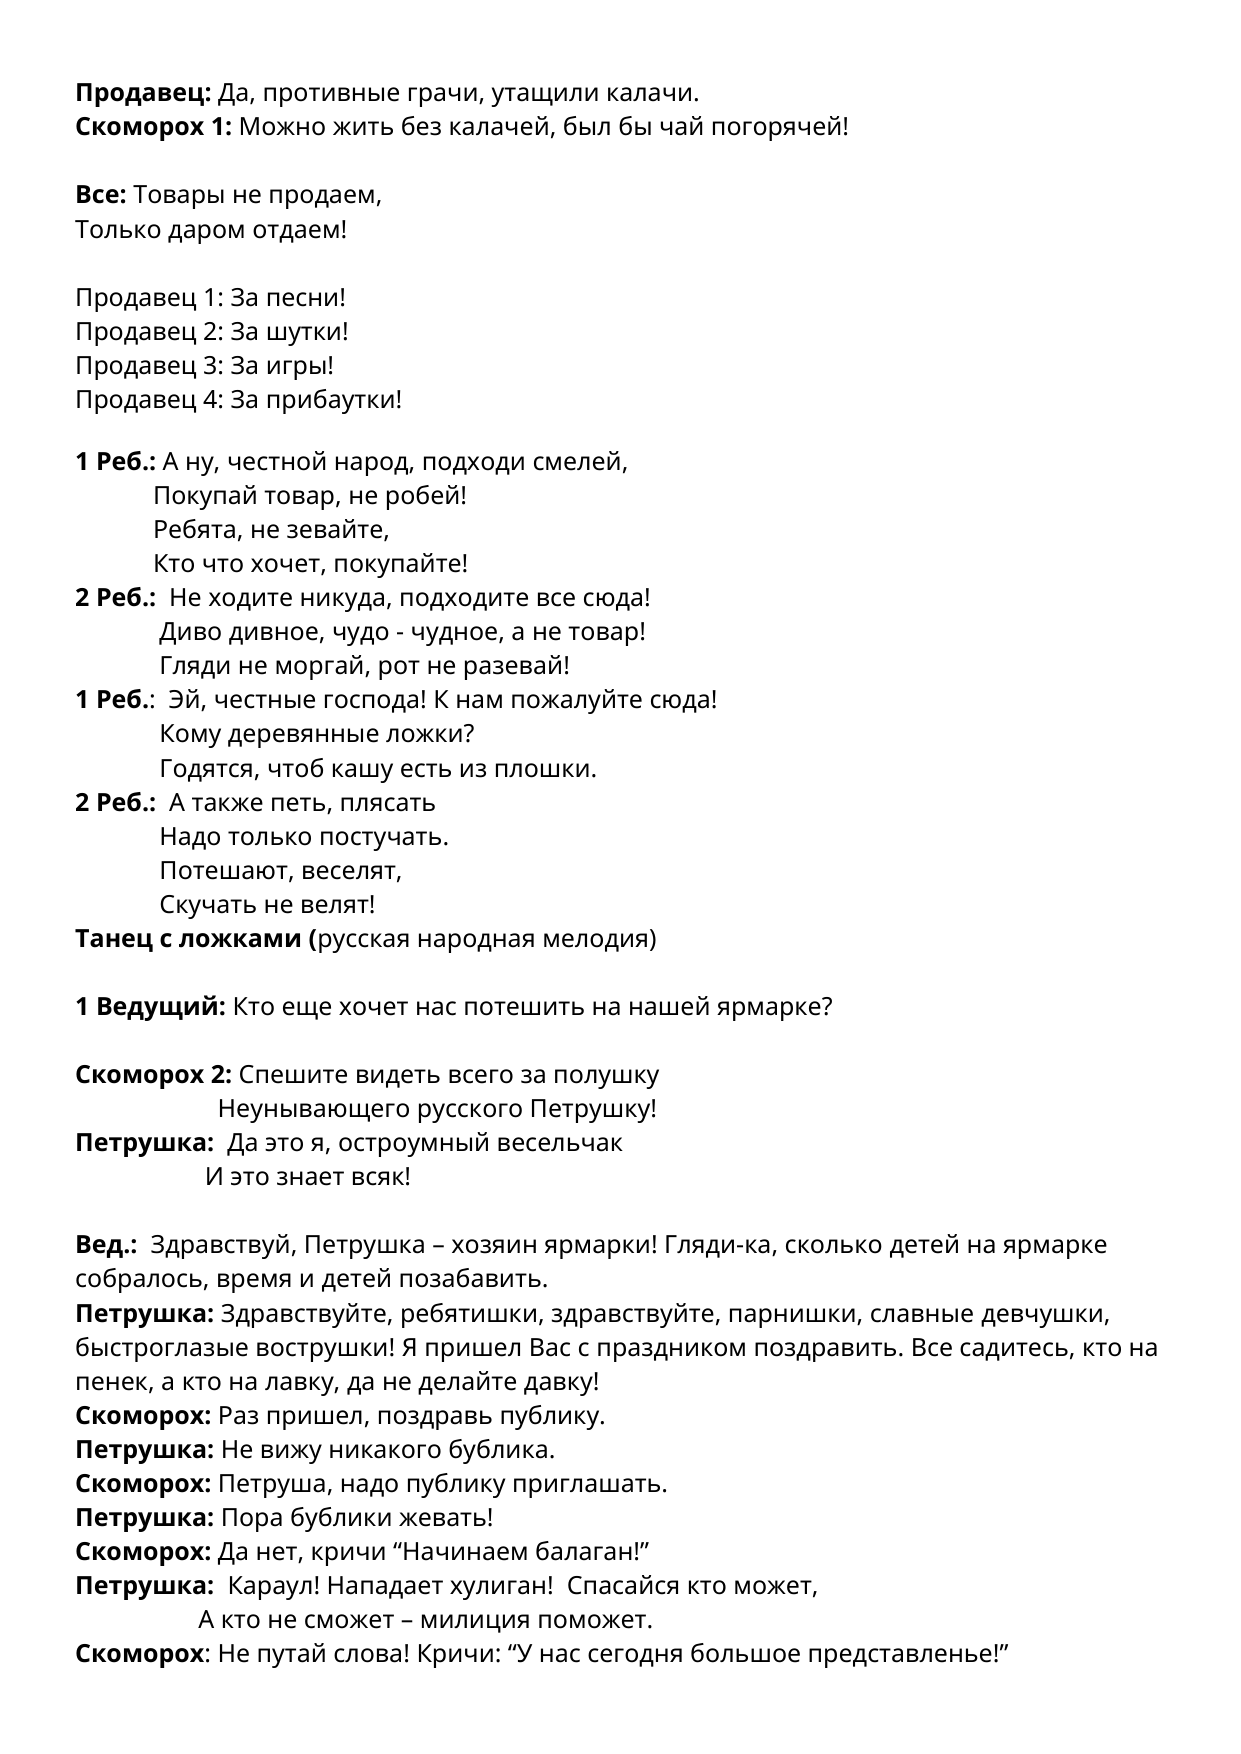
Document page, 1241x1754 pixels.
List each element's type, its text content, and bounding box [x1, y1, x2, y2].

text Все: Товары не продаем, Только даром отдаем! Продавец 1: За песни! Продавец 2: За шутки! Продавец 3: За игры! Продавец 4: За прибаутки! [75, 177, 1165, 444]
text Танец с ложками (русская народная мелодия) [75, 921, 1165, 954]
text 1 Реб.: Эй, честные господа! К нам пожалуйте сюда! Кому деревянные ложки? Годятся, чтоб кашу есть из плошки. [75, 682, 1165, 784]
text 1 Реб.: А ну, честной народ, подходи смелей, Покупай товар, не робей! Ребята, не зевайте, Кто что хочет, покупайте! [75, 444, 1165, 580]
text 2 Реб.: Не ходите никуда, подходите все сюда! Диво дивное, чудо - чудное, а не товар! Гляди не моргай, рот не разевай! [75, 580, 1165, 682]
text 2 Реб.: А также петь, плясать Надо только постучать. Потешают, веселят, Скучать не велят! [75, 784, 1165, 921]
text 1 Ведущий: Кто еще хочет нас потешить на нашей ярмарке? [75, 989, 1165, 1023]
text Скоморох 2: Спешите видеть всего за полушку Неунывающего русского Петрушку! Петрушка: Да это я, остроумный весельчак И это знает всяк! Вед.: Здравствуй, Петрушка – хозяин ярмарки! Гляди-ка, сколько детей на ярмарке [75, 1057, 1165, 1261]
